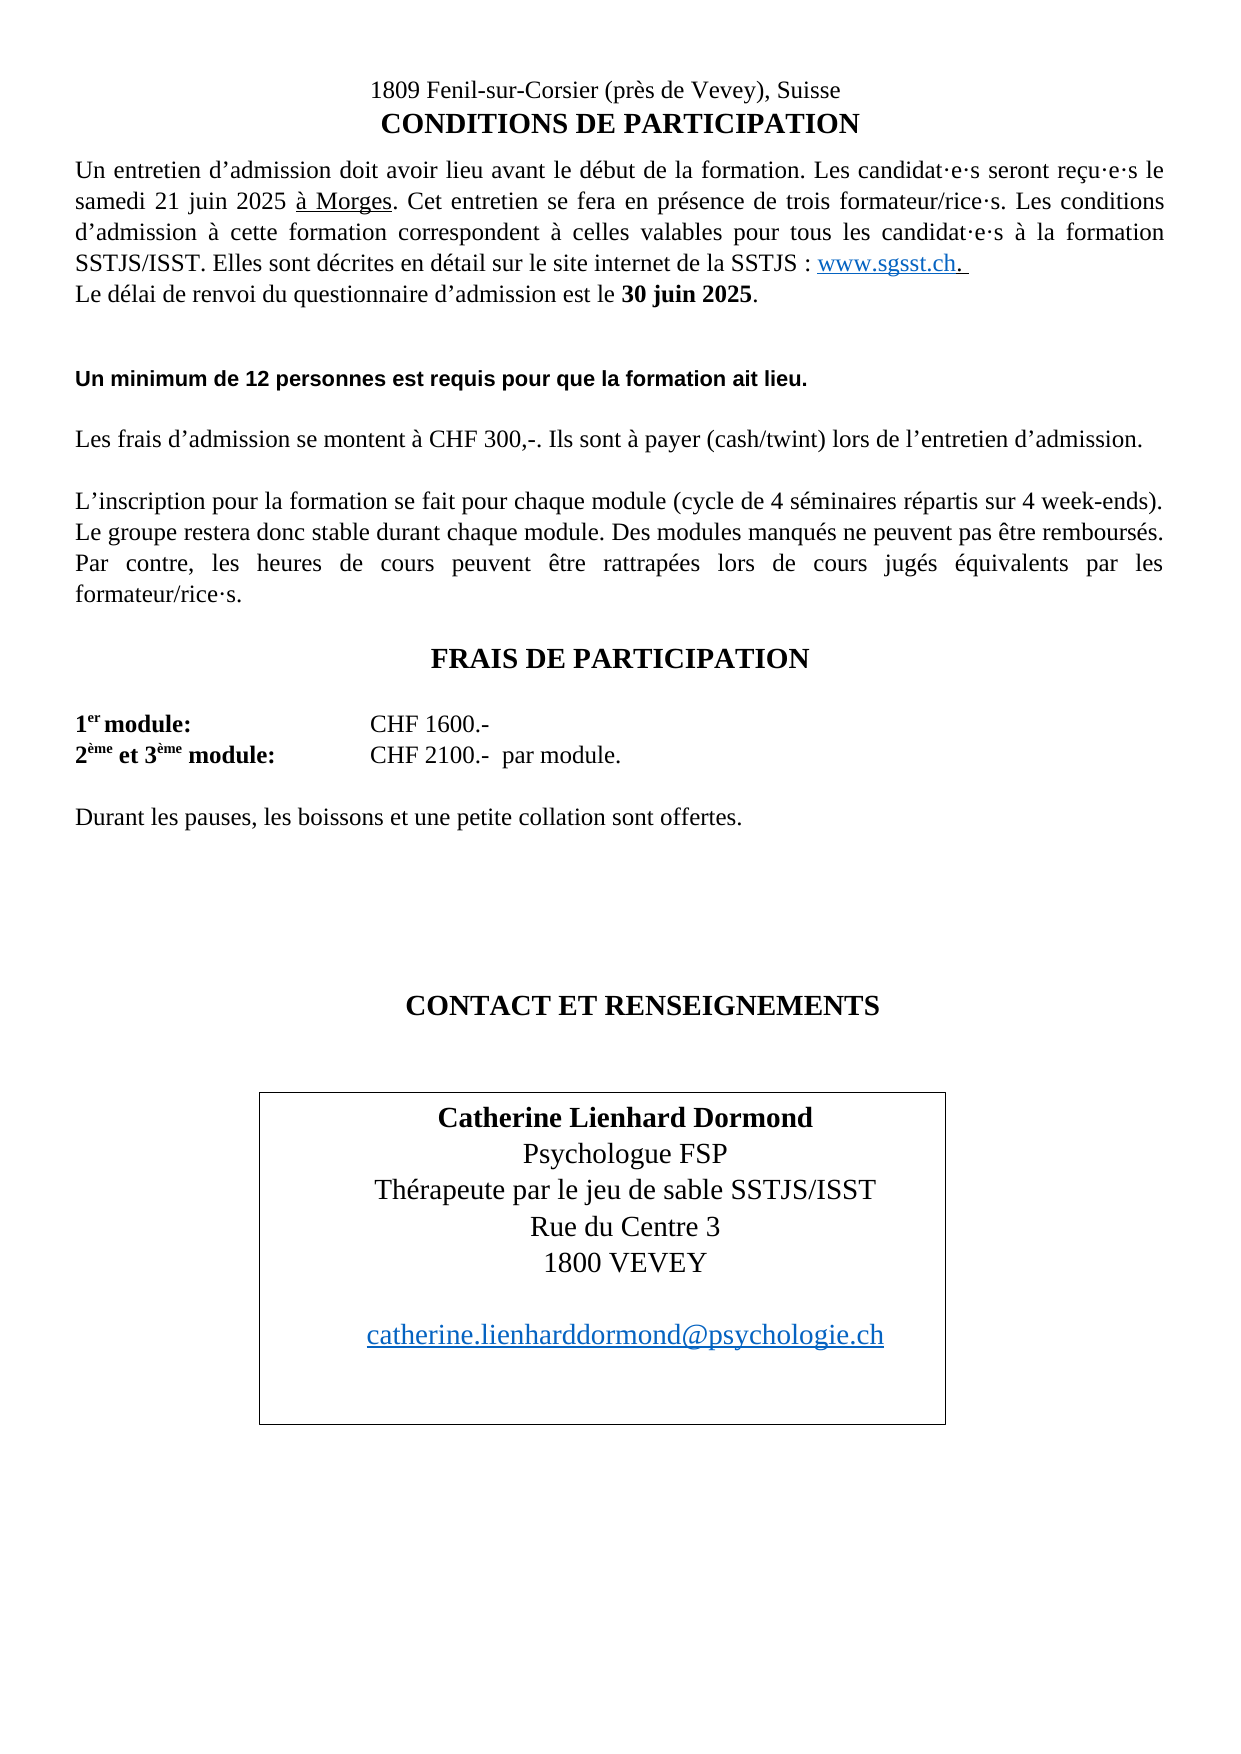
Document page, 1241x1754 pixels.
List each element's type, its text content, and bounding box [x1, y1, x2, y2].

text 1er module: CHF 1600.- [75, 709, 1165, 737]
text FRAIS DE PARTICIPATION [75, 641, 1165, 675]
text Durant les pauses, les boissons et une petite collation sont offertes. [75, 802, 1165, 831]
text 1809 Fenil-sur-Corsier (près de Vevey), Suisse [296, 75, 1165, 104]
text CONDITIONS DE PARTICIPATION [75, 106, 1165, 139]
text 2ème et 3ème module: CHF 2100.- par module. [75, 740, 1165, 768]
text L’inscription pour la formation se fait pour chaque module (cycle de 4 séminaires répartis sur 4 week-ends). Le groupe restera donc stable durant chaque module. Des modules manqués ne peuvent pas être remboursés. Par contre, les heures de cours peuvent être rattrapées lors de cours jugés équivalents par les formateur/rice·s. [75, 486, 1165, 608]
text Le délai de renvoi du questionnaire d’admission est le 30 juin 2025. [75, 279, 1165, 308]
text Un minimum de 12 personnes est requis pour que la formation ait lieu. [75, 366, 1165, 391]
text Un entretien d’admission doit avoir lieu avant le début de la formation. Les candidat·e·s seront reçu·e·s le samedi 21 juin 2025 à Morges. Cet entretien se fera en présence de trois formateur/rice·s. Les conditions d’admission à cette formation correspondent à celles valables pour tous les candidat·e·s à la formation SSTJS/ISST. Elles sont décrites en détail sur le site internet de la SSTJS : www.sgsst.ch. [75, 155, 1165, 277]
text Les frais d’admission se montent à CHF 300,-. Ils sont à payer (cash/twint) lors de l’entretien d’admission. [75, 424, 1165, 453]
text CONTACT ET RENSEIGNEMENTS [75, 988, 1210, 1022]
